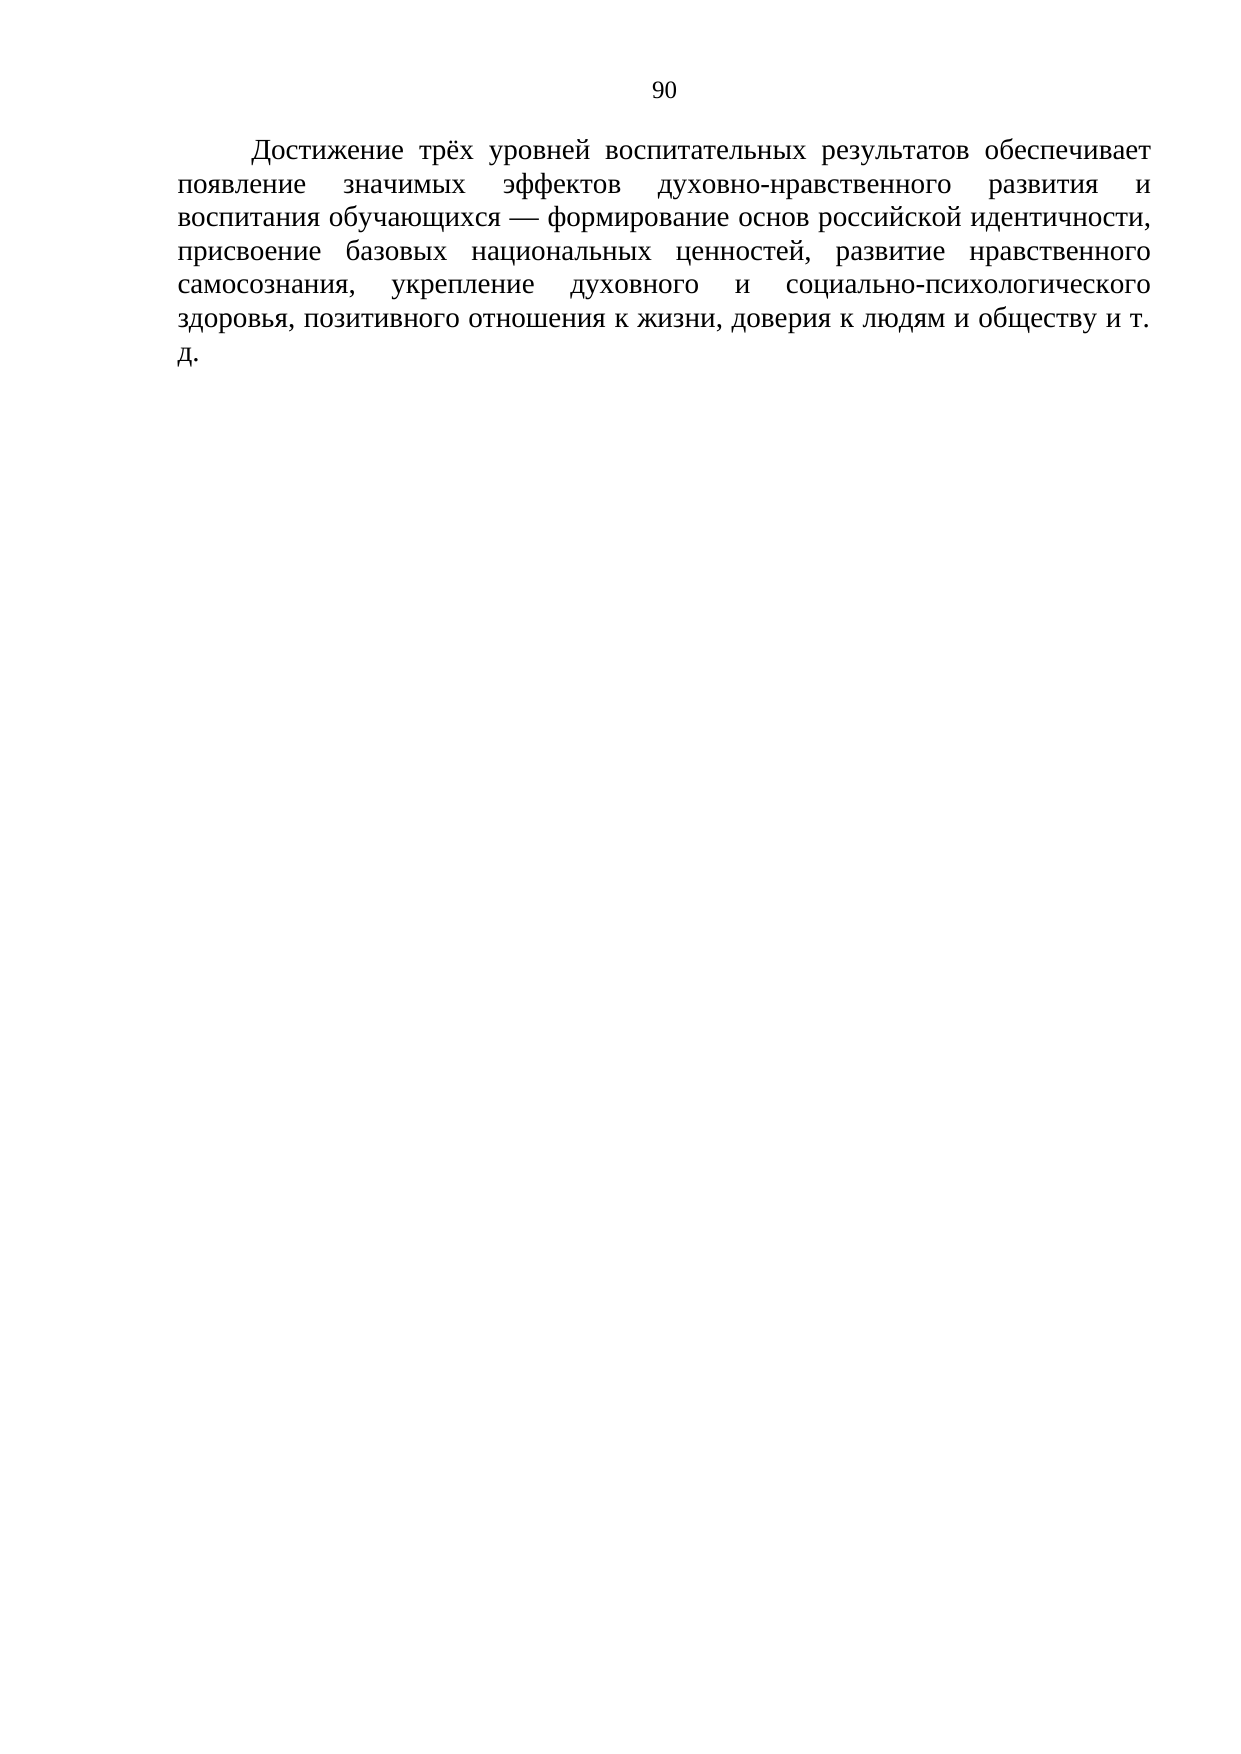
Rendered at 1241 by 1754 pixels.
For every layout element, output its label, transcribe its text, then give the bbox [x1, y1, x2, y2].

text Достижение трёх уровней воспитательных результатов обеспечивает появление значимых эффектов духовно-нравственного развития и воспитания обучающихся — формирование основ российской идентичности, присвоение базовых национальных ценностей, развитие нравственного самосознания, укрепление духовного и социально-психологического здоровья, позитивного отношения к жизни, доверия к людям и обществу и т. д. [177, 132, 1152, 367]
